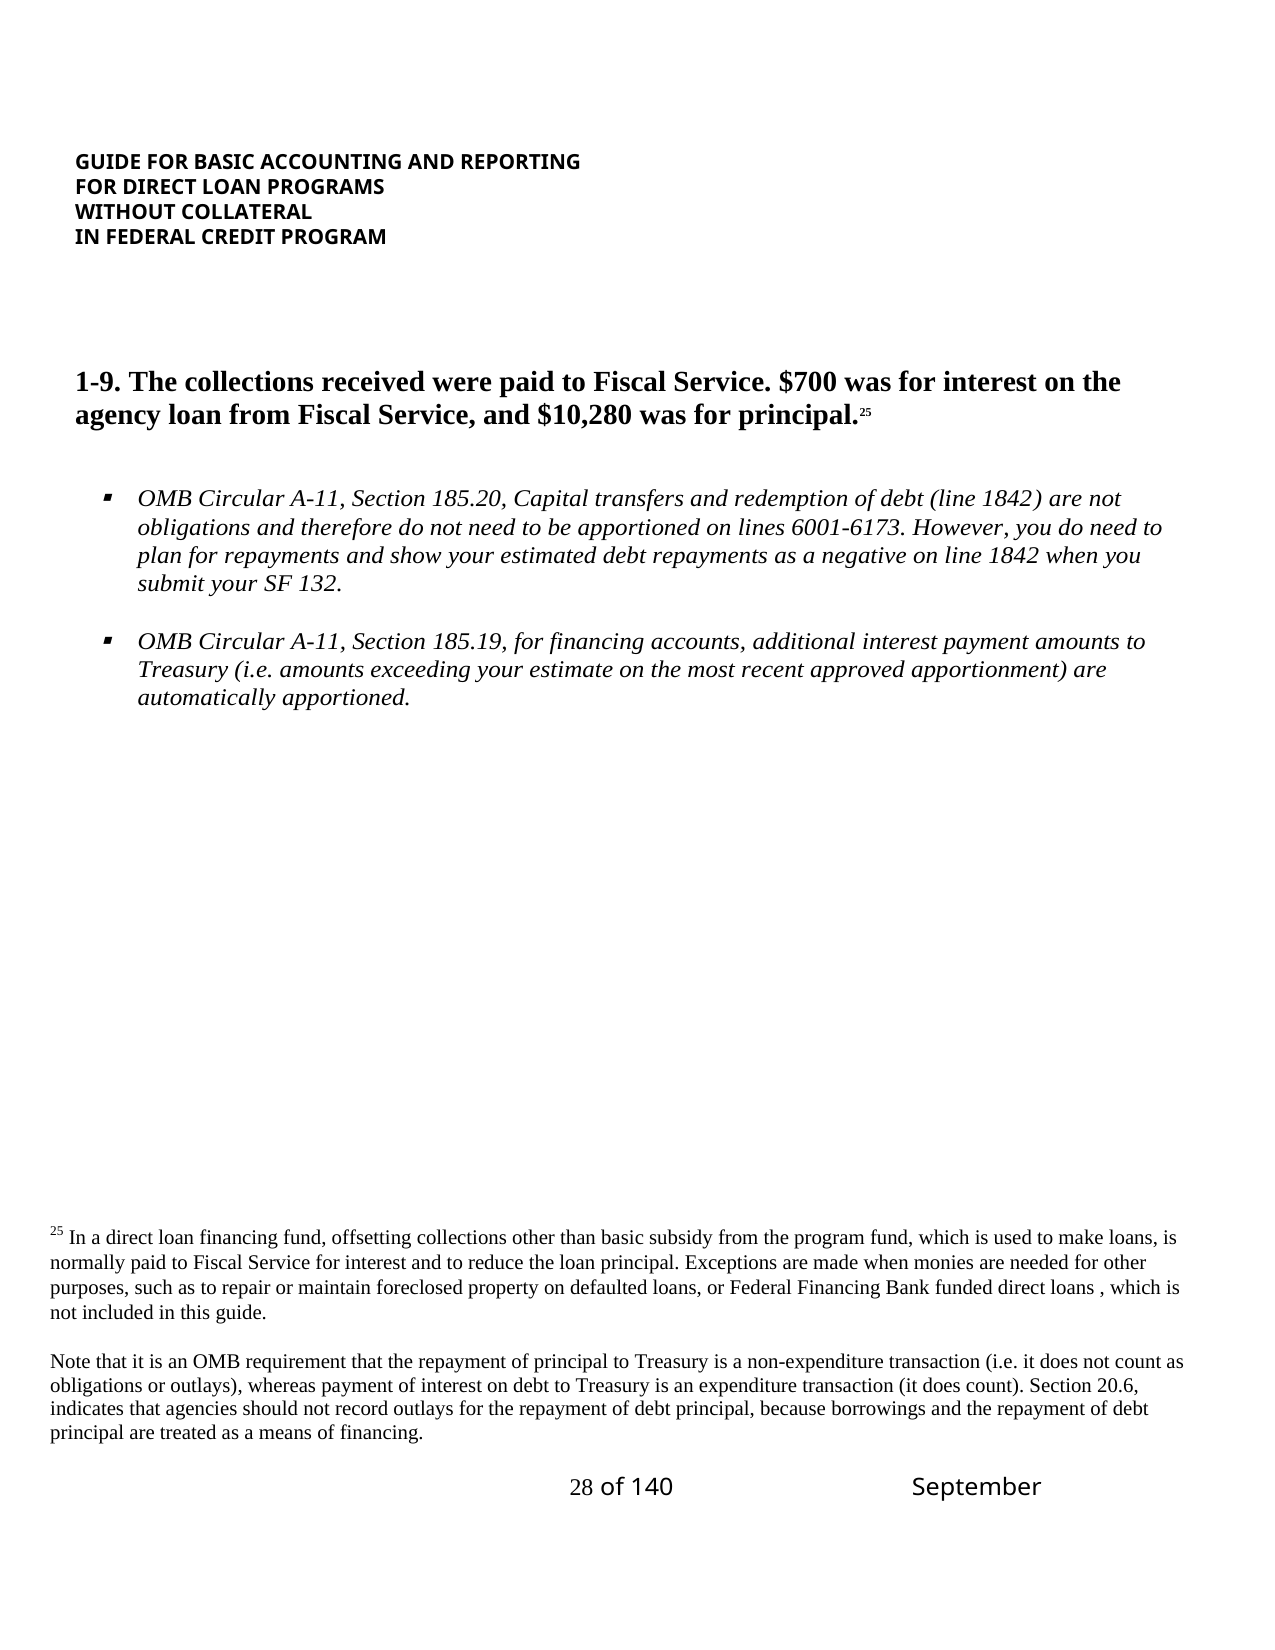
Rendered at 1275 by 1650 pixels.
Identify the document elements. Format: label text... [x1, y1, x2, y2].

text 1-9. The collections received were paid to Fiscal Service. $700 was for interest on the agency loan from Fiscal Service, and $10,280 was for principal. [75, 365, 1198, 431]
list OMB Circular A-11, Section 185.19, for financing accounts, additional interest payment amounts to Treasury (i.e. amounts exceeding your estimate on the most recent approved apportionment) are automatically apportioned. [100, 627, 1179, 711]
list OMB Circular A-11, Section 185.20, Capital transfers and redemption of debt (line 1842) are not obligations and therefore do not need to be apportioned on lines 6001-6173. However, you do need to plan for repayments and show your estimated debt repayments as a negative on line 1842 when you submit your SF 132. [100, 484, 1213, 597]
